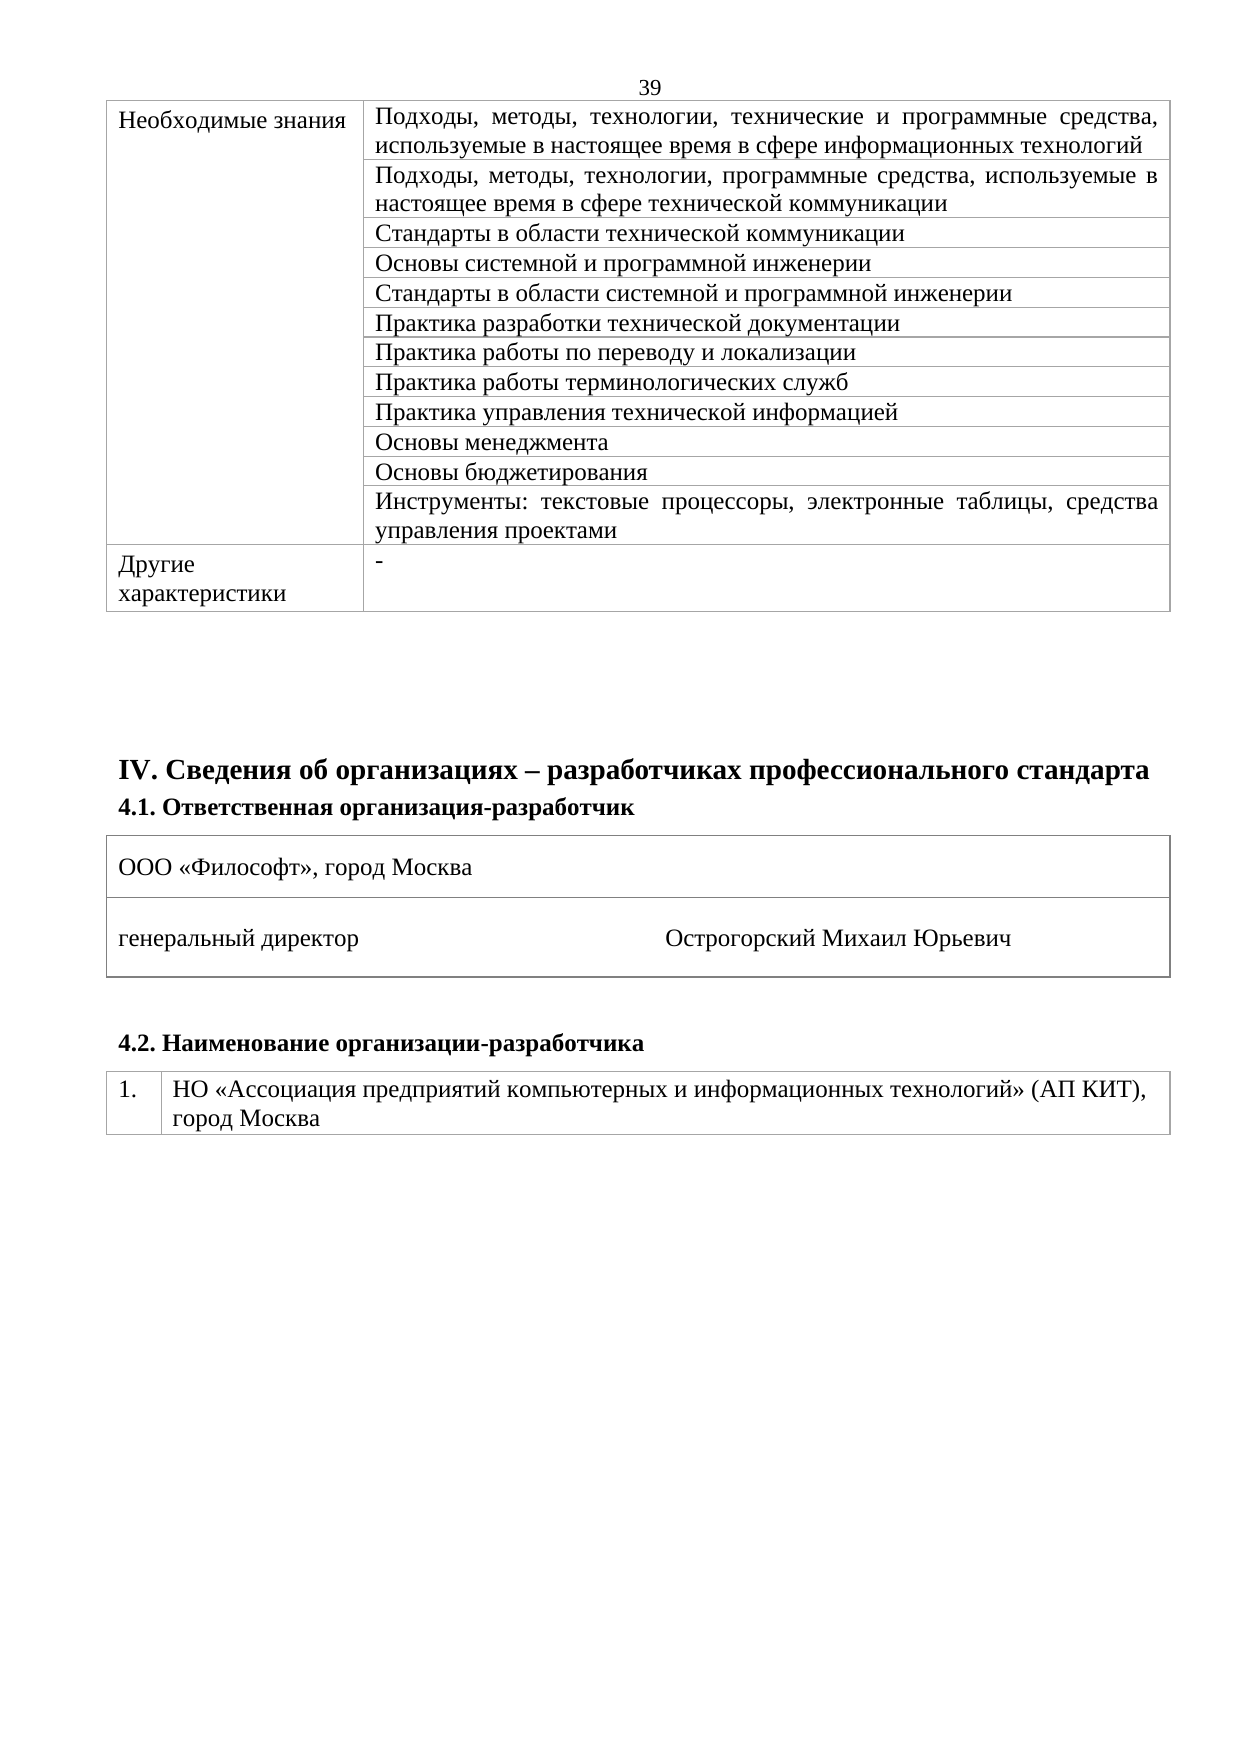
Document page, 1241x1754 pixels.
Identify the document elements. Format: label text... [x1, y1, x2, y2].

table_cell Практика разработки технической документации [364, 308, 1169, 336]
table_cell Основы менеджмента [364, 427, 1169, 456]
table_cell - [364, 545, 1169, 611]
subtitle IV. Сведения об организациях – разработчиках профессионального стандарта [118, 752, 1181, 786]
table_cell Подходы, методы, технологии, технические и программные средства, используемые в настоящее время в сфере информационных технологий [364, 101, 1169, 159]
table_cell Другие характеристики [107, 545, 363, 611]
table_cell Стандарты в области системной и программной инженерии [364, 278, 1169, 307]
table_cell Инструменты: текстовые процессоры, электронные таблицы, средства управления проектами [364, 486, 1169, 544]
table_cell Практика работы терминологических служб [364, 367, 1169, 396]
table_header 1. [107, 1072, 161, 1134]
text 4.1. Ответственная организация-разработчик [118, 792, 1181, 821]
table_cell генеральный директор Острогорский Михаил Юрьевич [107, 898, 1169, 976]
table_header ООО «Философт», город Москва [107, 836, 1169, 897]
table_cell Необходимые знания [107, 101, 363, 544]
table_cell Практика работы по переводу и локализации [364, 338, 1169, 366]
table_header НО «Ассоциация предприятий компьютерных и информационных технологий» (АП КИТ), город Москва [162, 1072, 1169, 1134]
table_cell Основы бюджетирования [364, 457, 1169, 485]
table_cell Практика управления технической информацией [364, 397, 1169, 426]
text 4.2. Наименование организации-разработчика [118, 1028, 1181, 1057]
table_cell Стандарты в области технической коммуникации [364, 218, 1169, 247]
table_cell Основы системной и программной инженерии [364, 248, 1169, 277]
table_cell Подходы, методы, технологии, программные средства, используемые в настоящее время в сфере технической коммуникации [364, 160, 1169, 217]
